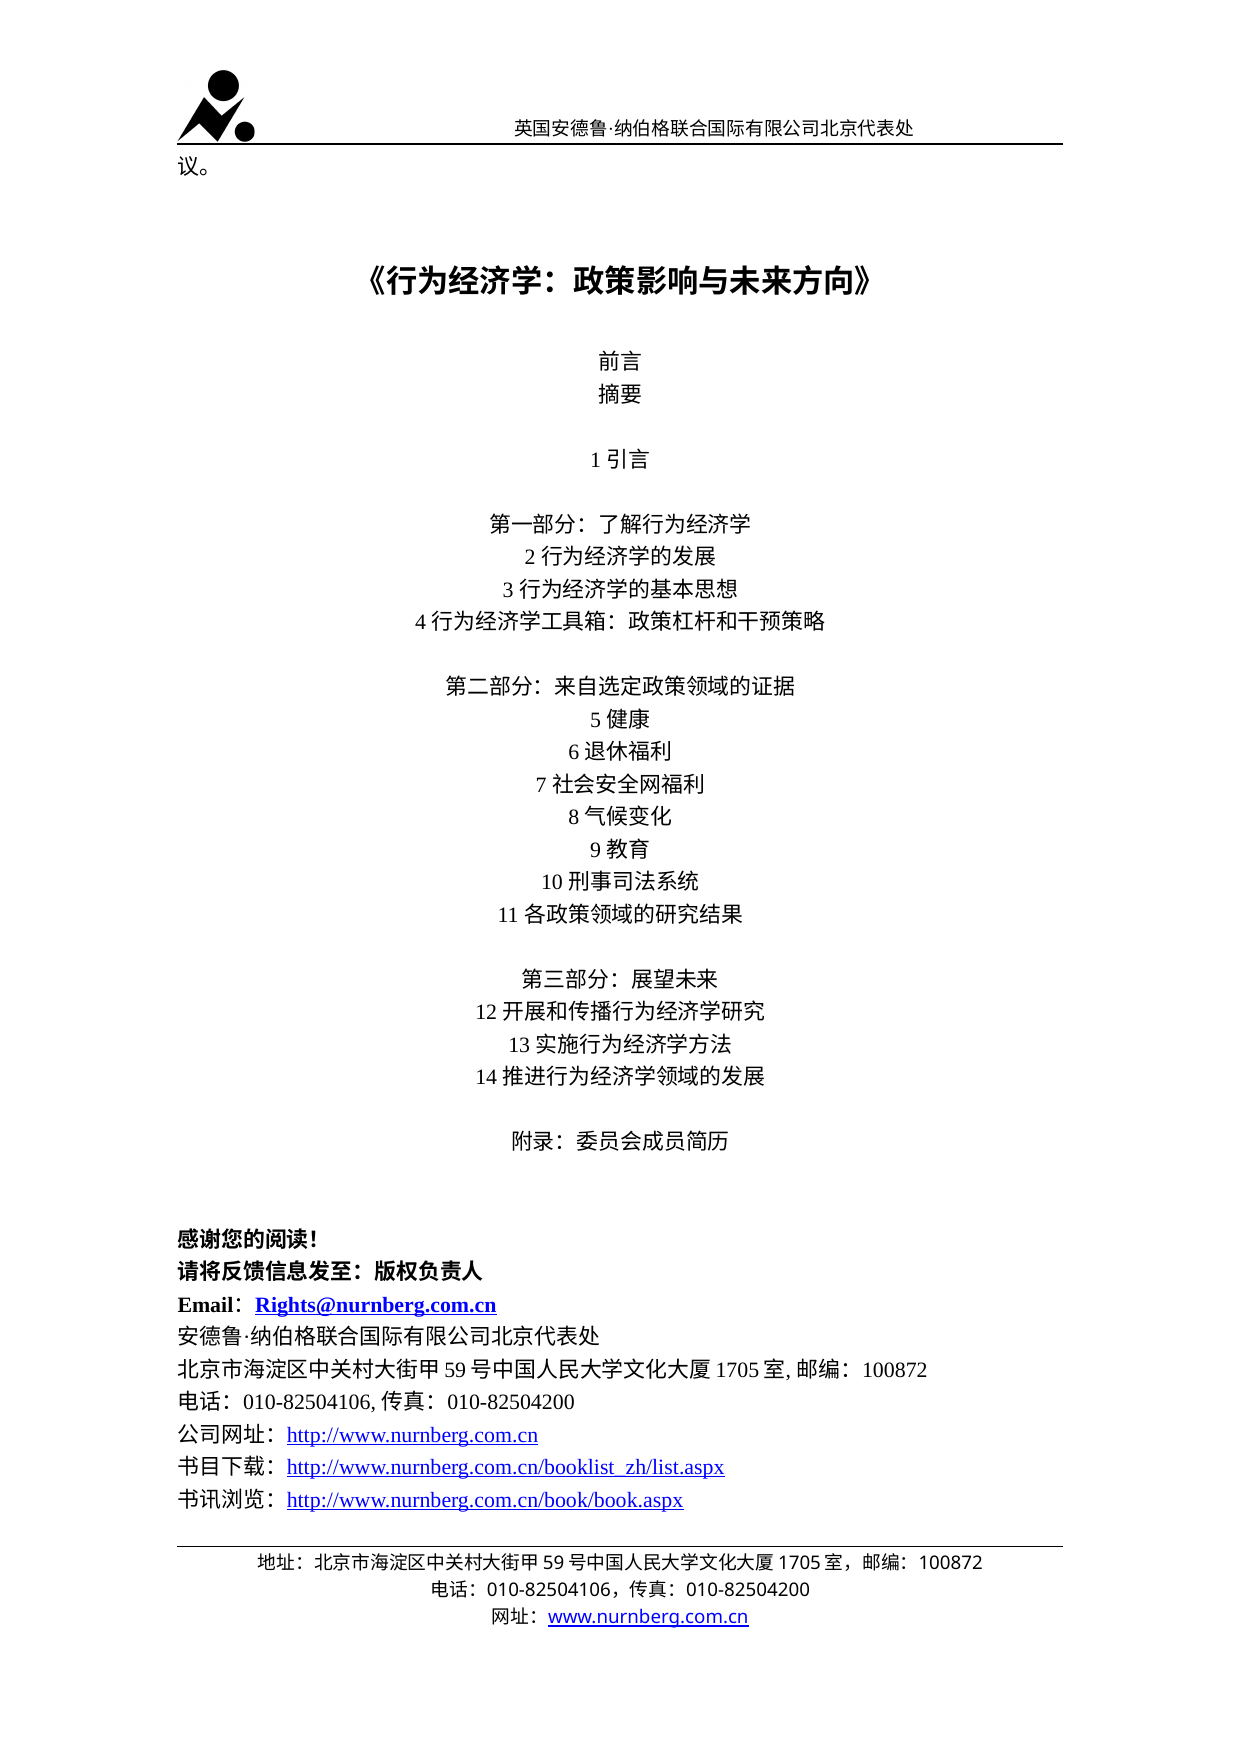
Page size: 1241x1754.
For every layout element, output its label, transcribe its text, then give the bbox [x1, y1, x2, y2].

text 11 各政策领域的研究结果 [177, 896, 1063, 929]
text 《行为经济学：政策影响与未来方向》 [177, 246, 1063, 311]
text 书讯浏览：http://www.nurnberg.com.cn/book/book.aspx [177, 1481, 1063, 1514]
text 5 健康 [177, 701, 1063, 734]
text 2 行为经济学的发展 [177, 539, 1063, 571]
text 7 社会安全网福利 [177, 766, 1063, 799]
text 13 实施行为经济学方法 [177, 1026, 1063, 1059]
text 第二部分：来自选定政策领域的证据 [177, 669, 1063, 701]
text 第三部分：展望未来 [177, 961, 1063, 994]
text 书目下载：http://www.nurnberg.com.cn/booklist_zh/list.aspx [177, 1449, 1063, 1481]
text 10 刑事司法系统 [177, 864, 1063, 896]
text 6 退休福利 [177, 734, 1063, 766]
picture [177, 70, 255, 142]
text 9 教育 [177, 831, 1063, 864]
text 感谢您的阅读！ [177, 1221, 1063, 1254]
text 1 引言 [177, 441, 1063, 474]
text 8 气候变化 [177, 799, 1063, 831]
text 4 行为经济学工具箱：政策杠杆和干预策略 [177, 604, 1063, 636]
text Email：Rights@nurnberg.com.cn [177, 1286, 1063, 1319]
text 安德鲁·纳伯格联合国际有限公司北京代表处 [177, 1319, 1063, 1351]
text 请将反馈信息发至：版权负责人 [177, 1254, 1063, 1286]
text 前言 [177, 344, 1063, 376]
text 3 行为经济学的基本思想 [177, 571, 1063, 604]
text 北京市海淀区中关村大街甲59号中国人民大学文化大厦1705室, 邮编：100872 [177, 1351, 1063, 1384]
text 摘要 [177, 376, 1063, 409]
text 第一部分：了解行为经济学 [177, 506, 1063, 539]
text 14 推进行为经济学领域的发展 [177, 1059, 1063, 1091]
text 电话：010-82504106, 传真：010-82504200 [177, 1384, 1063, 1416]
text 公司网址：http://www.nurnberg.com.cn [177, 1416, 1063, 1449]
text 12 开展和传播行为经济学研究 [177, 994, 1063, 1026]
text 附录：委员会成员简历 [177, 1124, 1063, 1156]
